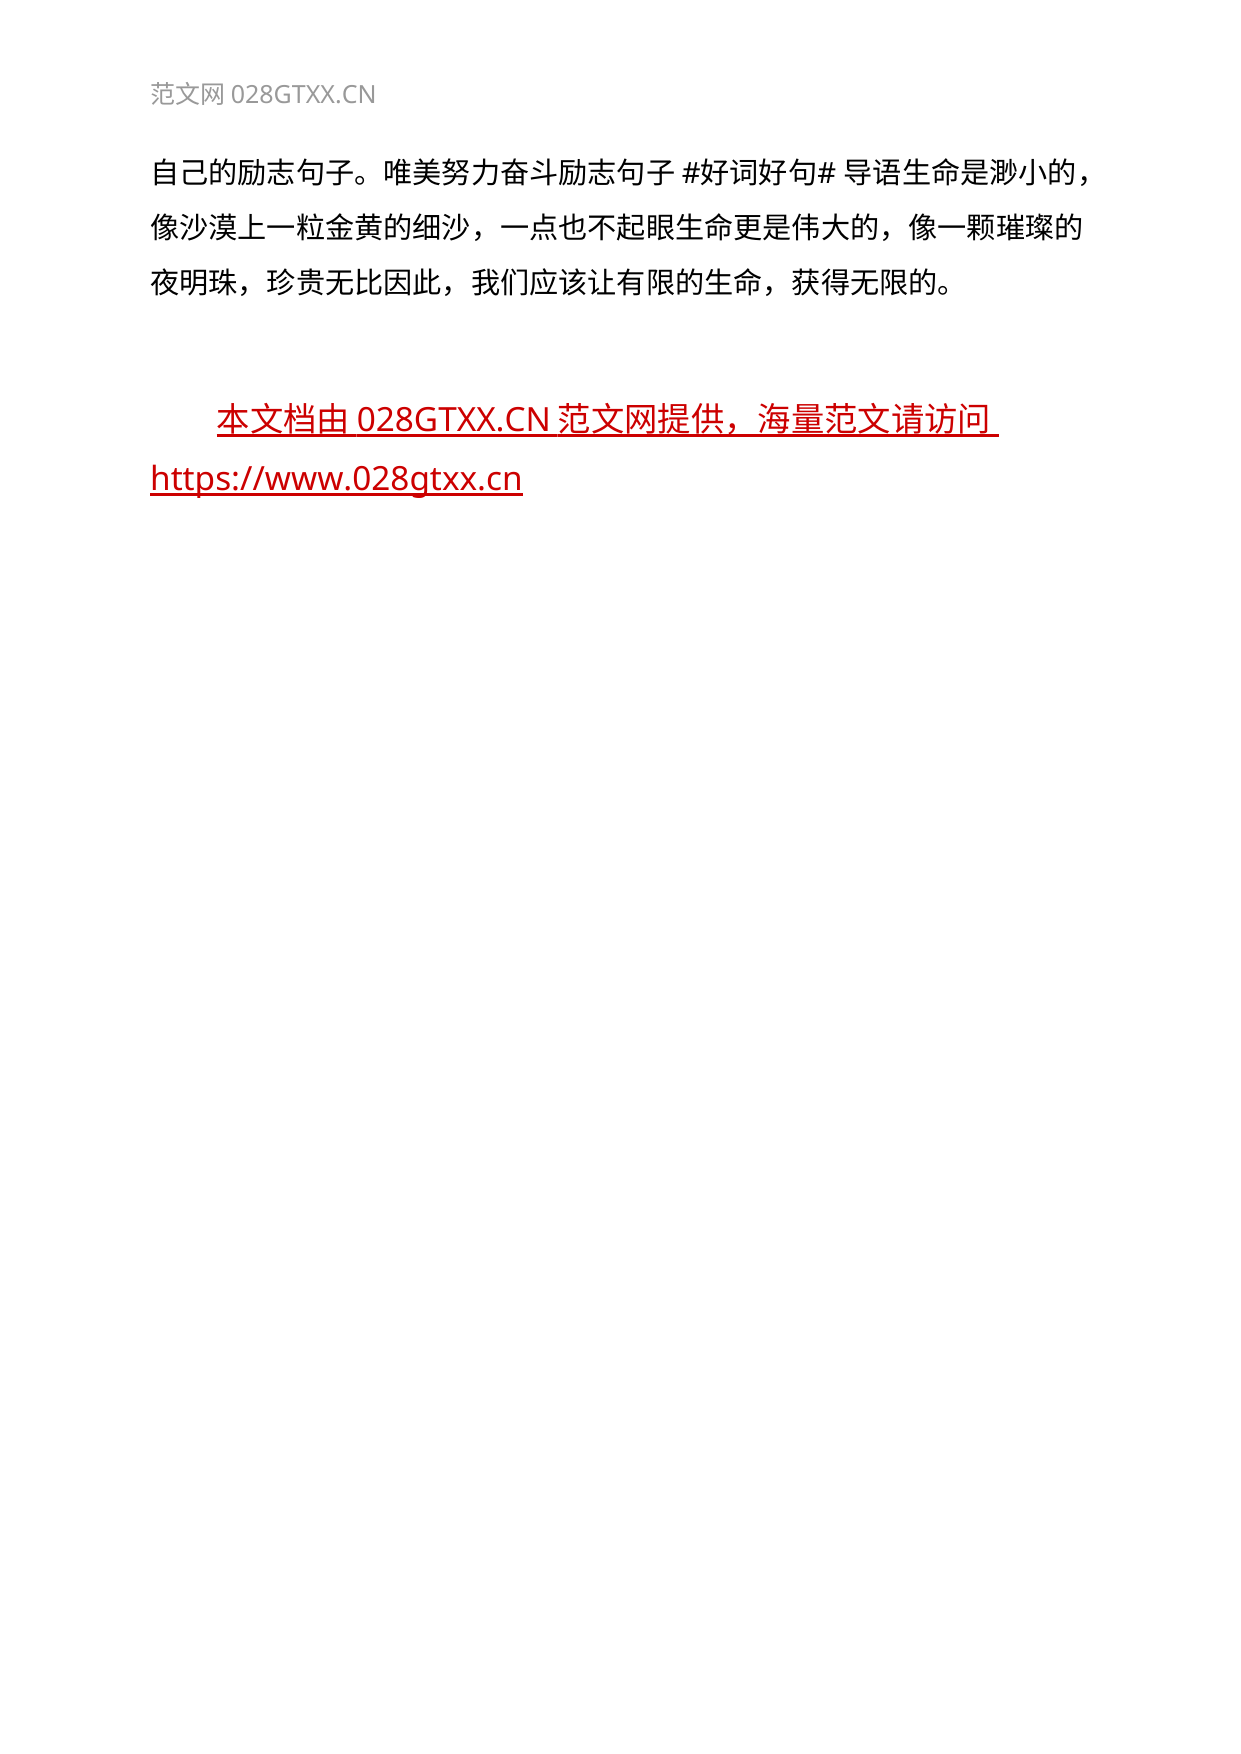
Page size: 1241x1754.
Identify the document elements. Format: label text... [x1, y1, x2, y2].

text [150, 150, 1090, 302]
text 本文档由028GTXX.CN范文网提供，海量范文请访问 https://www.028gtxx.cn [150, 393, 1090, 500]
